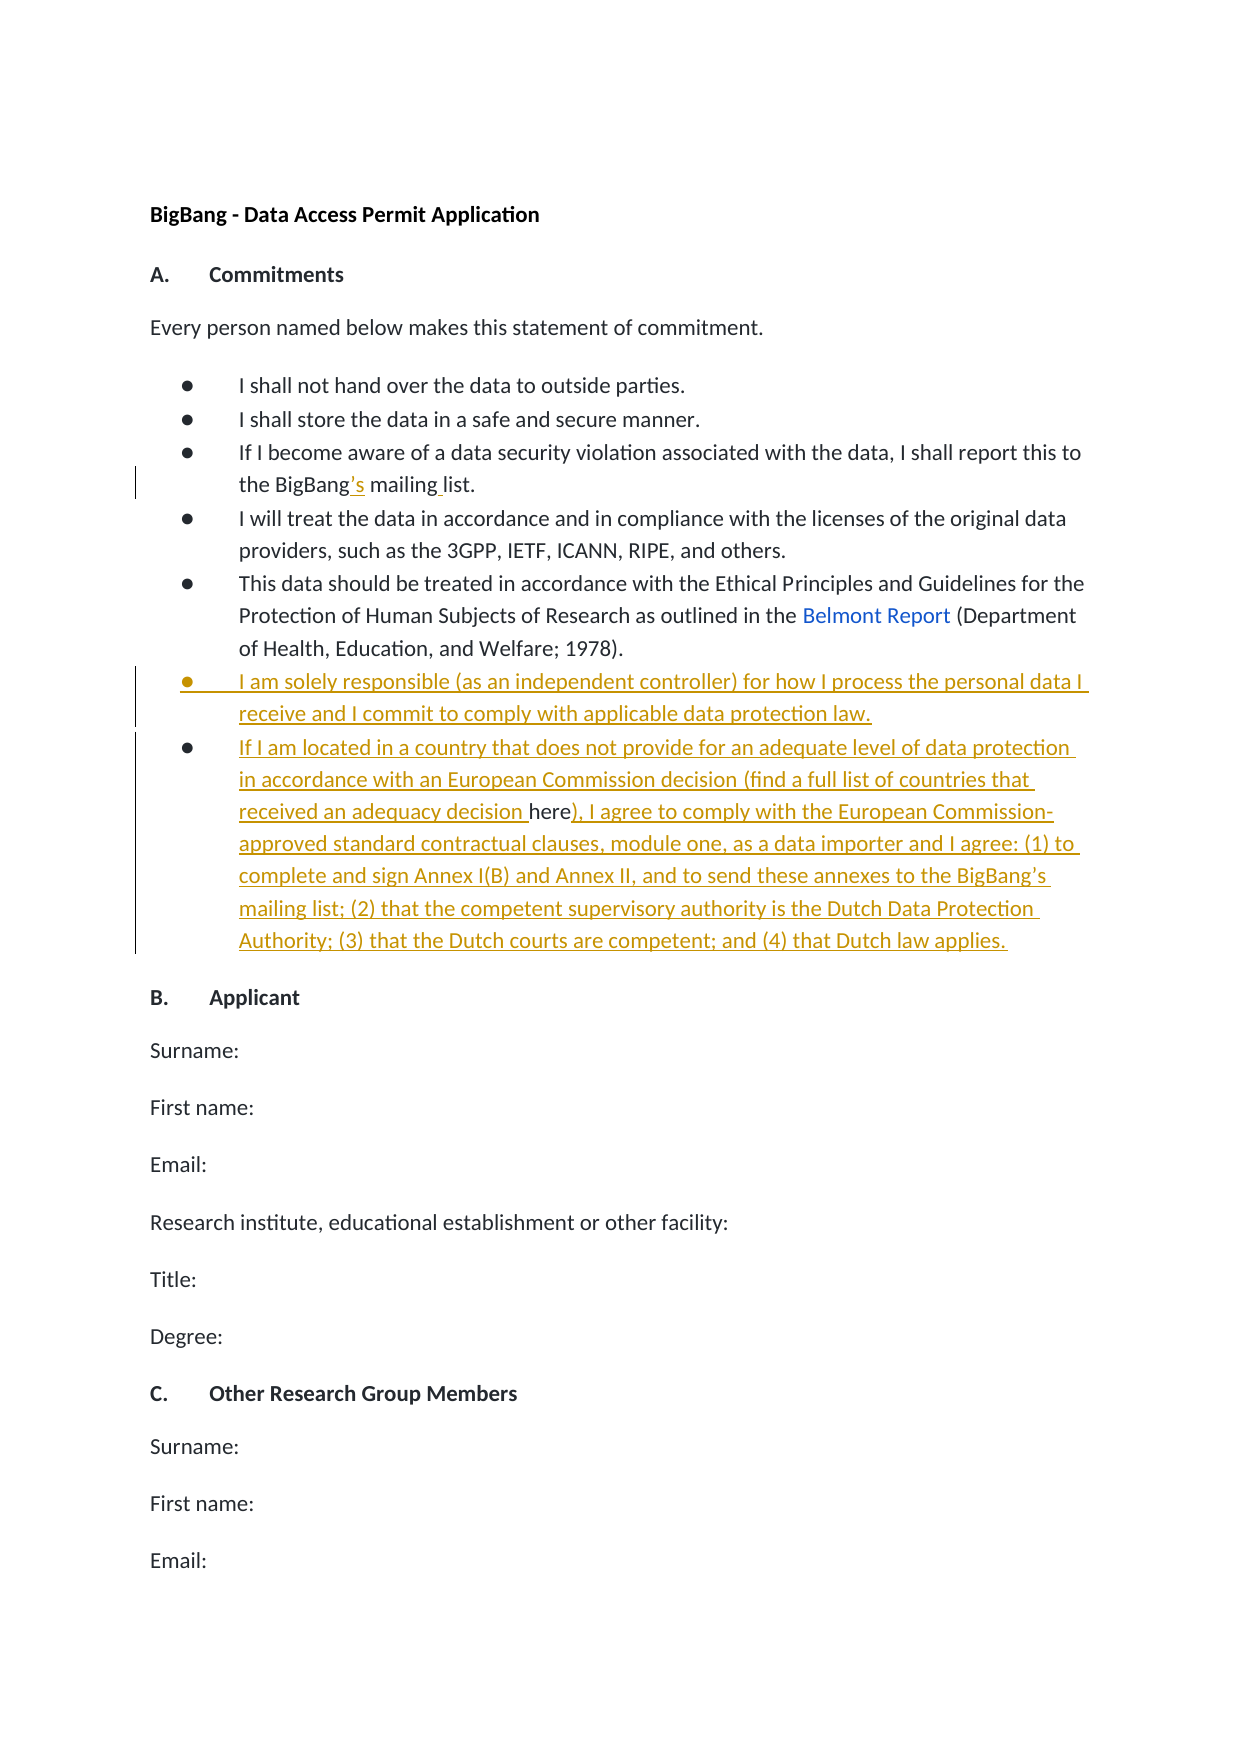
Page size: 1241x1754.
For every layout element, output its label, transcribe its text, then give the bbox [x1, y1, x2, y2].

subtitle Applicant [150, 983, 1090, 1011]
list here [179, 732, 1090, 954]
list I shall store the data in a safe and secure manner. [179, 404, 1090, 433]
list I shall not hand over the data to outside parties. [179, 370, 1090, 399]
text Surname: [150, 1036, 1090, 1064]
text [150, 1208, 1090, 1236]
subtitle Other Research Group Members [150, 1379, 1090, 1407]
list This data should be treated in accordance with the Ethical Principles and Guidelines for the Protection of Human Subjects of Research as outlined in the Belmont Report (Department of Health, Education, and Welfare; 1978). [179, 568, 1090, 662]
text Every person named below makes this statement of commitment. [150, 313, 1090, 341]
text Email: [150, 1150, 1090, 1178]
text Title: [150, 1265, 1090, 1293]
text Surname: [150, 1432, 1090, 1460]
subtitle BigBang - Data Access Permit Application [150, 200, 1090, 228]
list If I become aware of a data security violation associated with the data, I shall report this to the BigBang mailinglist. [179, 437, 1090, 499]
list I will treat the data in accordance and in compliance with the licenses of the original data providers, such as the 3GPP, IETF, ICANN, RIPE, and others. [179, 503, 1090, 564]
text Degree: [150, 1322, 1090, 1350]
text Email: [150, 1547, 1090, 1574]
text First name: [150, 1093, 1090, 1121]
subtitle Commitments [150, 260, 1090, 288]
text First name: [150, 1489, 1090, 1517]
